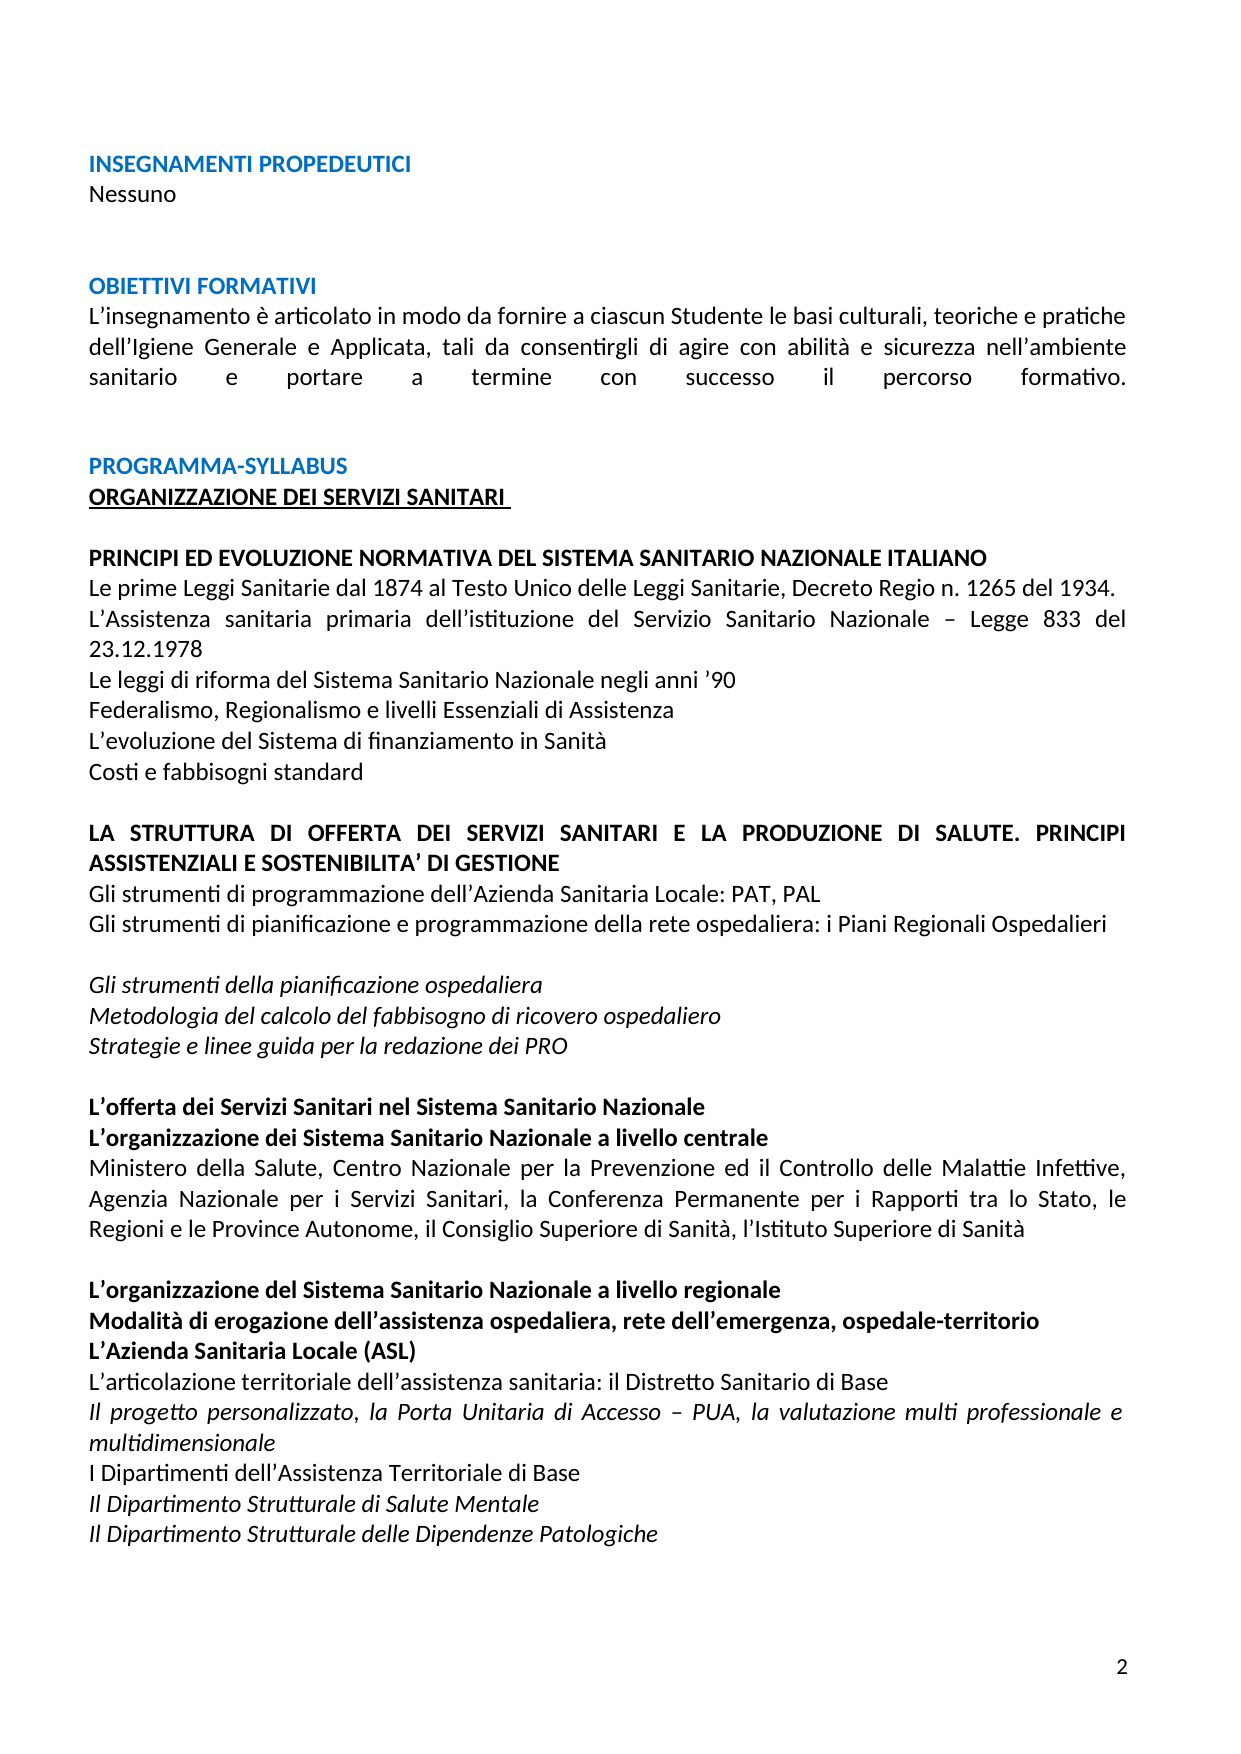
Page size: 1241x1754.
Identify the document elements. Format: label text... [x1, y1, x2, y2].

text I Dipartimenti dell’Assistenza Territoriale di Base [89, 1458, 1128, 1488]
text L’organizzazione dei Sistema Sanitario Nazionale a livello centrale [89, 1122, 1128, 1152]
text Le leggi di riforma del Sistema Sanitario Nazionale negli anni ’90 [89, 664, 1128, 694]
text Federalismo, Regionalismo e livelli Essenziali di Assistenza [89, 694, 1128, 725]
text ORGANIZZAZIONE DEI SERVIZI SANITARI [89, 481, 1128, 511]
text PROGRAMMA-SYLLABUS [89, 450, 1128, 481]
text OBIETTIVI FORMATIVI [89, 270, 1128, 300]
text Il Dipartimento Strutturale delle Dipendenze Patologiche [89, 1519, 1128, 1549]
text INSEGNAMENTI PROPEDEUTICI [89, 148, 1128, 178]
text Gli strumenti di pianificazione e programmazione della rete ospedaliera: i Piani Regionali Ospedalieri [89, 908, 1128, 939]
text Gli strumenti di programmazione dell’Azienda Sanitaria Locale: PAT, PAL [89, 878, 1128, 908]
text Gli strumenti della pianificazione ospedaliera [89, 969, 1128, 1000]
text Metodologia del calcolo del fabbisogno di ricovero ospedaliero [89, 1000, 1128, 1030]
text Strategie e linee guida per la redazione dei PRO [89, 1030, 1128, 1061]
text Il progetto personalizzato, la Porta Unitaria di Accesso – PUA, la valutazione multi professionale e multidimensionale [89, 1397, 1128, 1458]
text L’Azienda Sanitaria Locale (ASL) [89, 1336, 1128, 1366]
text Modalità di erogazione dell’assistenza ospedaliera, rete dell’emergenza, ospedale-territorio [89, 1305, 1128, 1336]
text Il Dipartimento Strutturale di Salute Mentale [89, 1488, 1128, 1519]
text L’offerta dei Servizi Sanitari nel Sistema Sanitario Nazionale [89, 1091, 1128, 1122]
text L’insegnamento è articolato in modo da fornire a ciascun Studente le basi culturali, teoriche e pratiche dell’Igiene Generale e Applicata, tali da consentirgli di agire con abilità e sicurezza nell’ambiente sanitario e portare a termine con successo il percorso formativo. [89, 300, 1128, 420]
text L’Assistenza sanitaria primaria dell’istituzione del Servizio Sanitario Nazionale – Legge 833 del 23.12.1978 [89, 603, 1128, 664]
text Le prime Leggi Sanitarie dal 1874 al Testo Unico delle Leggi Sanitarie, Decreto Regio n. 1265 del 1934. [89, 572, 1128, 603]
text LA STRUTTURA DI OFFERTA DEI SERVIZI SANITARI E LA PRODUZIONE DI SALUTE. PRINCIPI ASSISTENZIALI E SOSTENIBILITA’ DI GESTIONE [89, 817, 1128, 878]
text L’articolazione territoriale dell’assistenza sanitaria: il Distretto Sanitario di Base [89, 1366, 1128, 1397]
text Ministero della Salute, Centro Nazionale per la Prevenzione ed il Controllo delle Malattie Infettive, Agenzia Nazionale per i Servizi Sanitari, la Conferenza Permanente per i Rapporti tra lo Stato, le Regioni e le Province Autonome, il Consiglio Superiore di Sanità, l’Istituto Superiore di Sanità [89, 1152, 1128, 1244]
text PRINCIPI ED EVOLUZIONE NORMATIVA DEL SISTEMA SANITARIO NAZIONALE ITALIANO [89, 542, 1128, 572]
text L’evoluzione del Sistema di finanziamento in Sanità [89, 725, 1128, 756]
text Costi e fabbisogni standard [89, 756, 1128, 786]
text Nessuno [89, 178, 1128, 209]
text L’organizzazione del Sistema Sanitario Nazionale a livello regionale [89, 1274, 1128, 1305]
